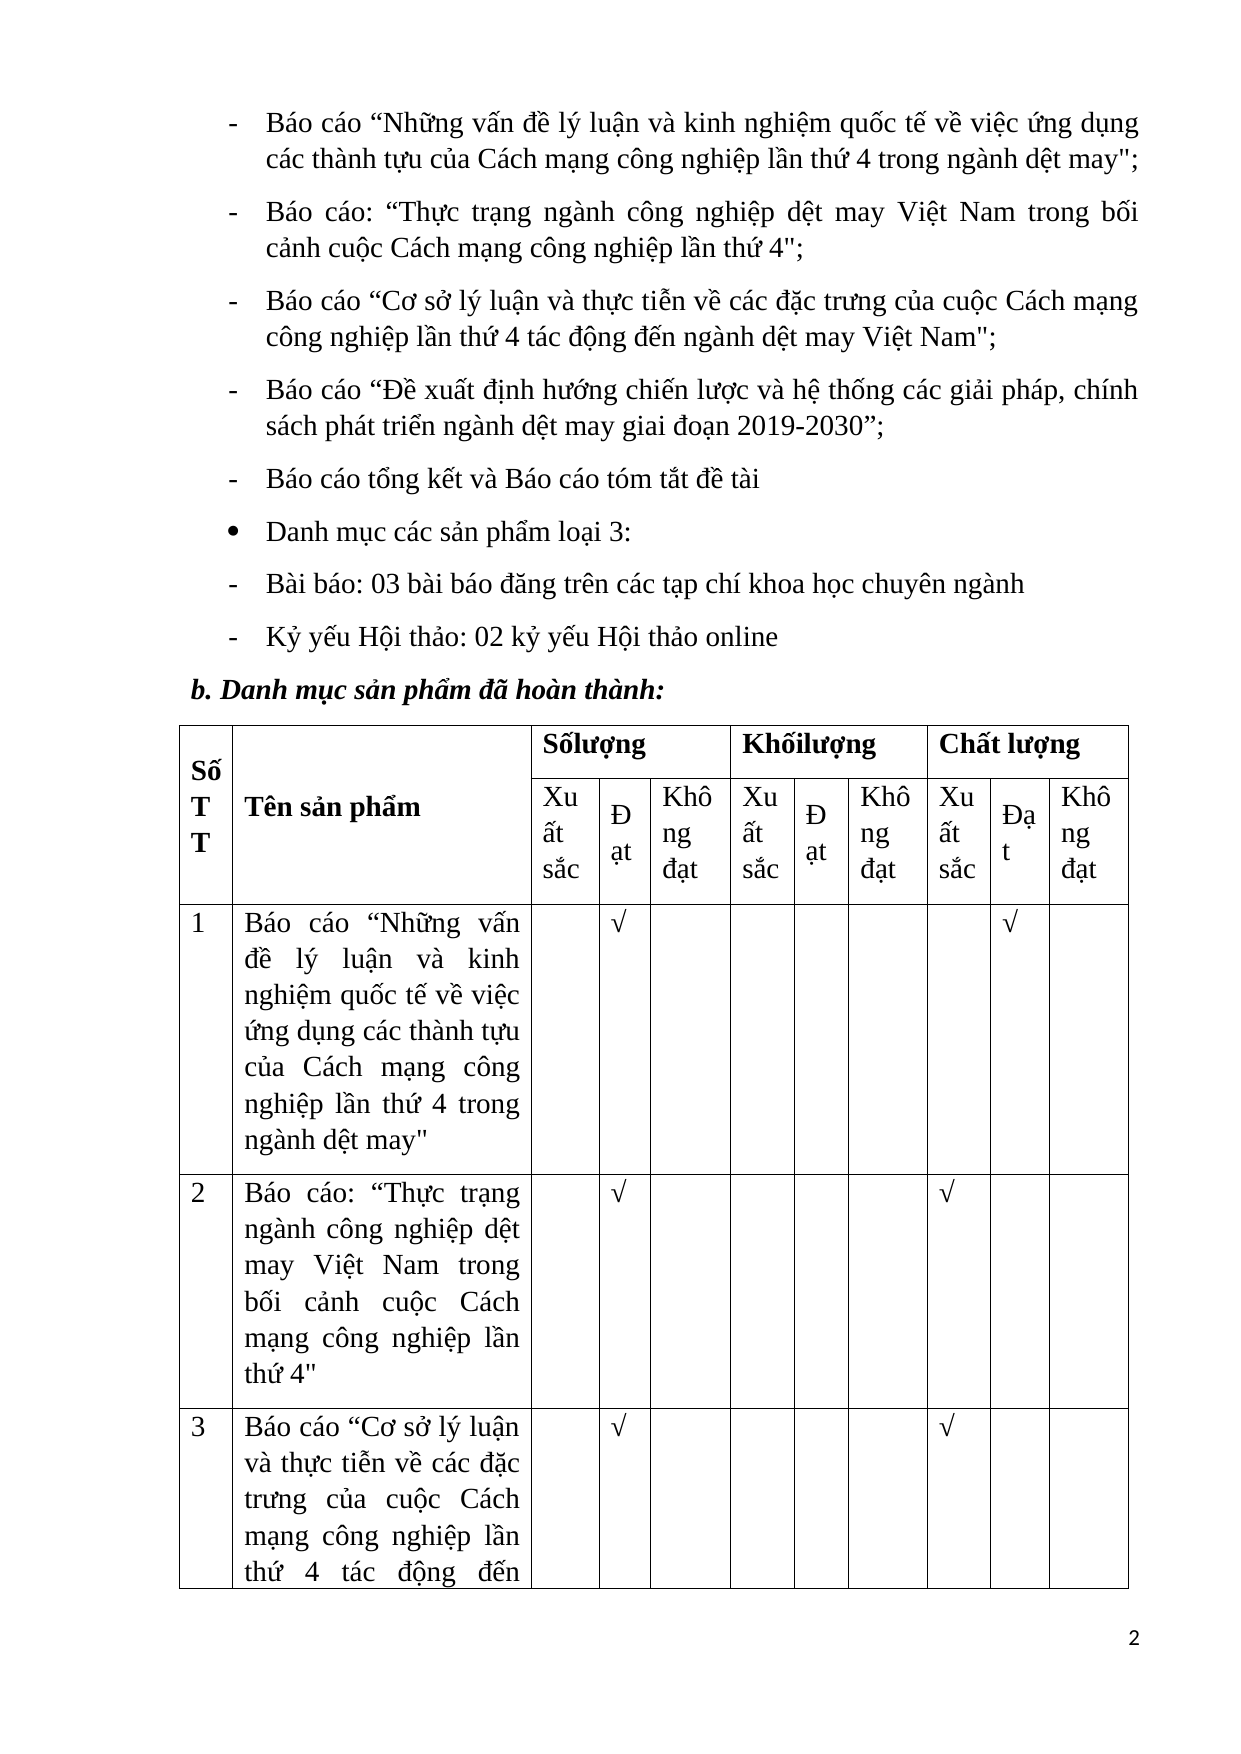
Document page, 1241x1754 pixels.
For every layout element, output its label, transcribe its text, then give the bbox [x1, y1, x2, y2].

table_cell [849, 1409, 927, 1587]
table_cell [928, 905, 990, 1174]
list Bài báo: 03 bài báo đăng trên các tạp chí khoa học chuyên ngành [228, 567, 1140, 600]
list Danh mục các sản phẩm loại 3: [228, 514, 1140, 547]
table_header Số TT [180, 726, 232, 904]
table_cell [795, 1175, 848, 1408]
table_cell [1050, 1175, 1128, 1408]
list Báo cáo “Những vấn đề lý luận và kinh nghiệm quốc tế về việc ứng dụng các thành tựu của Cách mạng công nghiệp lần thứ 4 trong ngành dệt may"; [228, 105, 1140, 175]
table_cell 2 [180, 1175, 232, 1408]
table_cell √ [600, 1409, 650, 1587]
table_cell √ [600, 905, 650, 1174]
table_cell Đạt [600, 779, 650, 904]
table_cell [651, 1175, 730, 1408]
table_header Tên sản phẩm [233, 726, 531, 904]
table_cell 1 [180, 905, 232, 1174]
list Báo cáo “Cơ sở lý luận và thực tiễn về các đặc trưng của cuộc Cách mạng công nghiệp lần thứ 4 tác động đến ngành dệt may Việt Nam"; [228, 283, 1140, 353]
table_cell Không đạt [849, 779, 927, 904]
table_cell √ [991, 905, 1049, 1174]
table_cell [731, 905, 794, 1174]
table_cell Đạt [795, 779, 848, 904]
list Báo cáo: “Thực trạng ngành công nghiệp dệt may Việt Nam trong bối cảnh cuộc Cách mạng công nghiệp lần thứ 4"; [228, 194, 1140, 264]
text b. Danh mục sản phẩm đã hoàn thành: [191, 672, 1140, 706]
table_cell [849, 1175, 927, 1408]
list Báo cáo tổng kết và Báo cáo tóm tắt đề tài [228, 461, 1140, 494]
table_cell [532, 905, 599, 1174]
table_cell [991, 1409, 1049, 1587]
table_cell [532, 1175, 599, 1408]
table_cell Không đạt [651, 779, 730, 904]
table_cell [1050, 905, 1128, 1174]
table_cell [991, 1175, 1049, 1408]
table_cell Xuất sắc [731, 779, 794, 904]
table_cell Xuất sắc [532, 779, 599, 904]
list Kỷ yếu Hội thảo: 02 kỷ yếu Hội thảo online [228, 619, 1140, 653]
table_cell [731, 1409, 794, 1587]
table_cell Báo cáo: “Thực trạng ngành công nghiệp dệt may Việt Nam trong bối cảnh cuộc Cách mạng công nghiệp lần thứ 4" [233, 1175, 531, 1408]
table_cell √ [928, 1409, 990, 1587]
table_cell Xuất sắc [928, 779, 990, 904]
table_cell [532, 1409, 599, 1587]
table_cell [651, 1409, 730, 1587]
table_cell 3 [180, 1409, 232, 1587]
table_cell [795, 905, 848, 1174]
table_cell [795, 1409, 848, 1587]
table_cell [849, 905, 927, 1174]
table_cell [651, 905, 730, 1174]
table_cell √ [928, 1175, 990, 1408]
table_header Khốilượng [731, 726, 927, 778]
table_cell [1050, 1409, 1128, 1587]
table_cell Không đạt [1050, 779, 1128, 904]
table_cell [731, 1175, 794, 1408]
list Báo cáo “Đề xuất định hướng chiến lược và hệ thống các giải pháp, chính sách phát triển ngành dệt may giai đoạn 2019-2030”; [228, 372, 1140, 442]
table_cell Báo cáo “Những vấn đề lý luận và kinh nghiệm quốc tế về việc ứng dụng các thành tựu của Cách mạng công nghiệp lần thứ 4 trong ngành dệt may" [233, 905, 531, 1174]
table_header Sốlượng [532, 726, 730, 778]
table_cell Đạt [991, 779, 1049, 904]
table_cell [233, 1409, 531, 1587]
table_cell √ [600, 1175, 650, 1408]
table_header Chất lượng [928, 726, 1128, 778]
